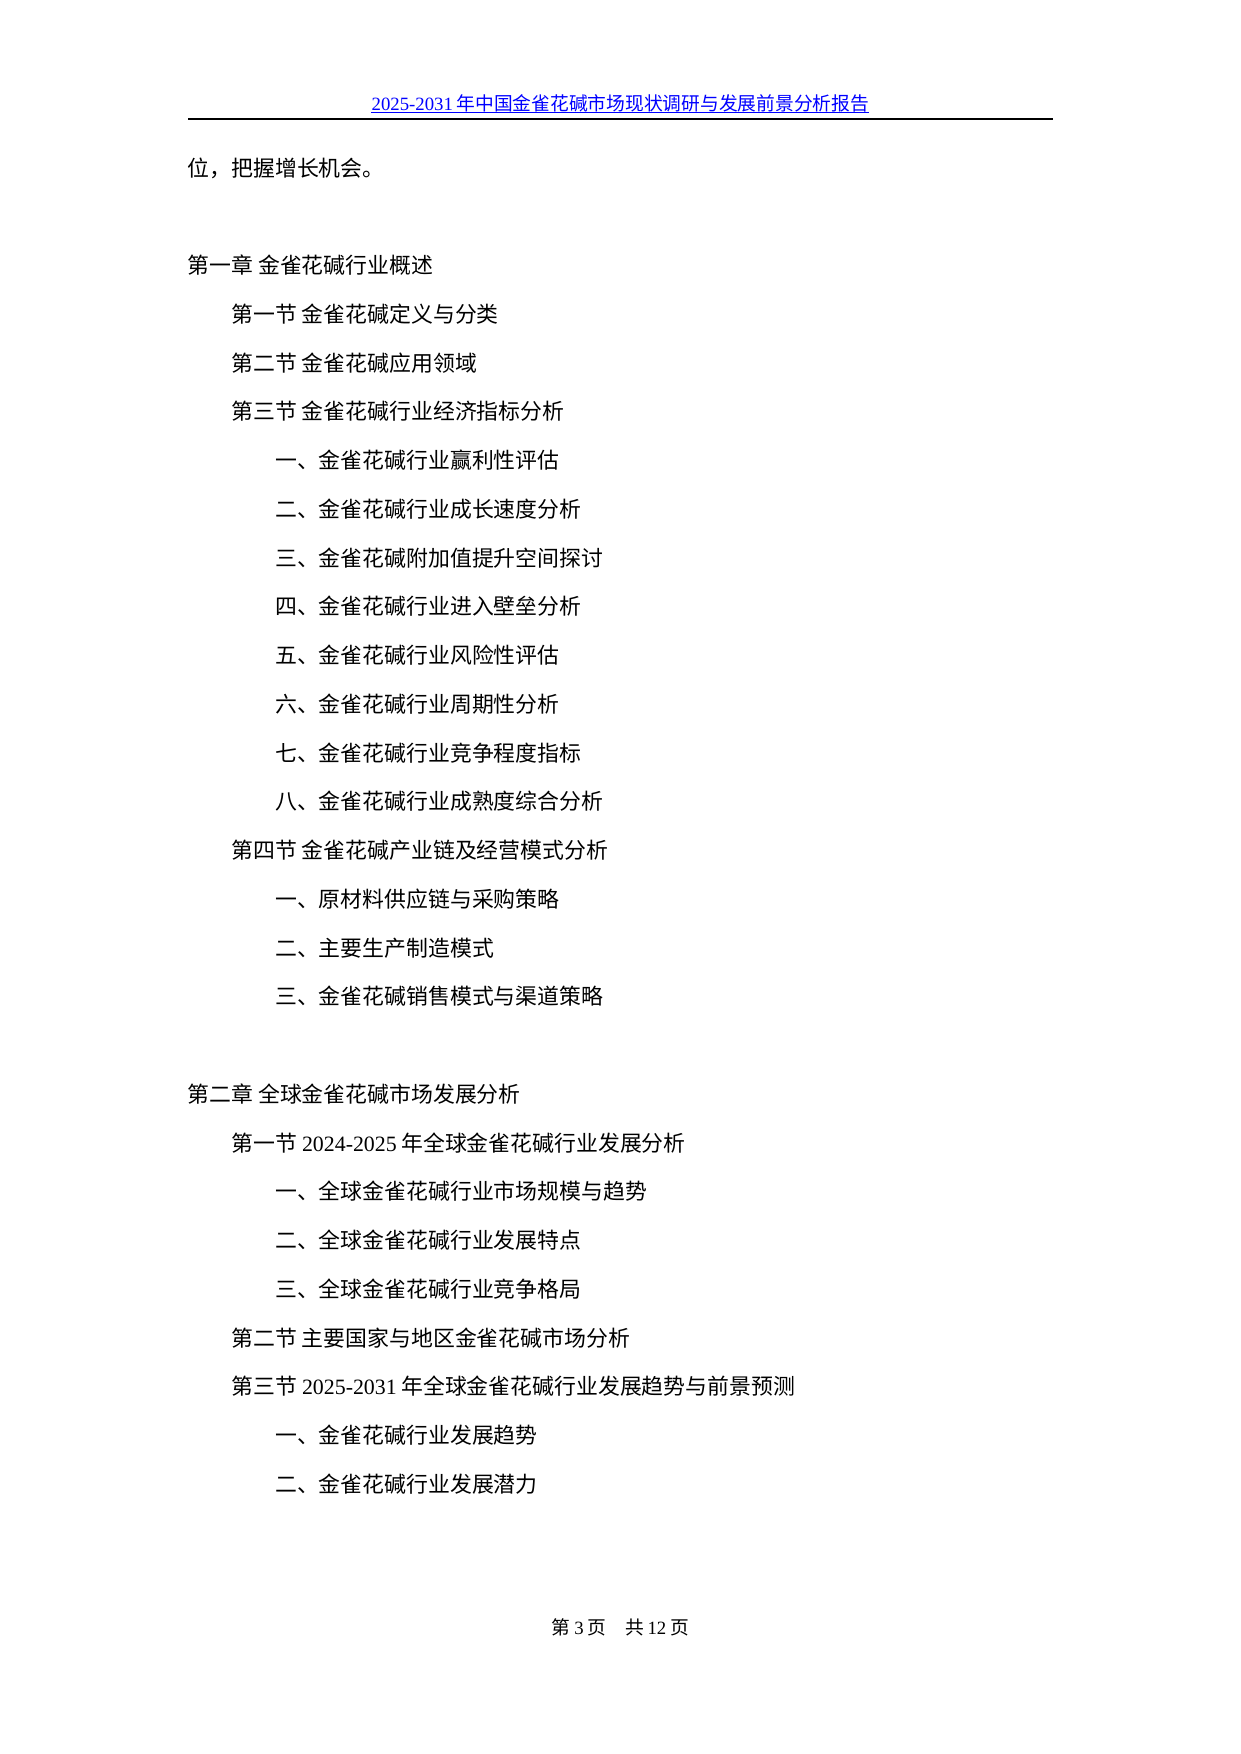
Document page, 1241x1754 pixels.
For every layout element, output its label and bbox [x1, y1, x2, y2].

text [187, 150, 1053, 1499]
